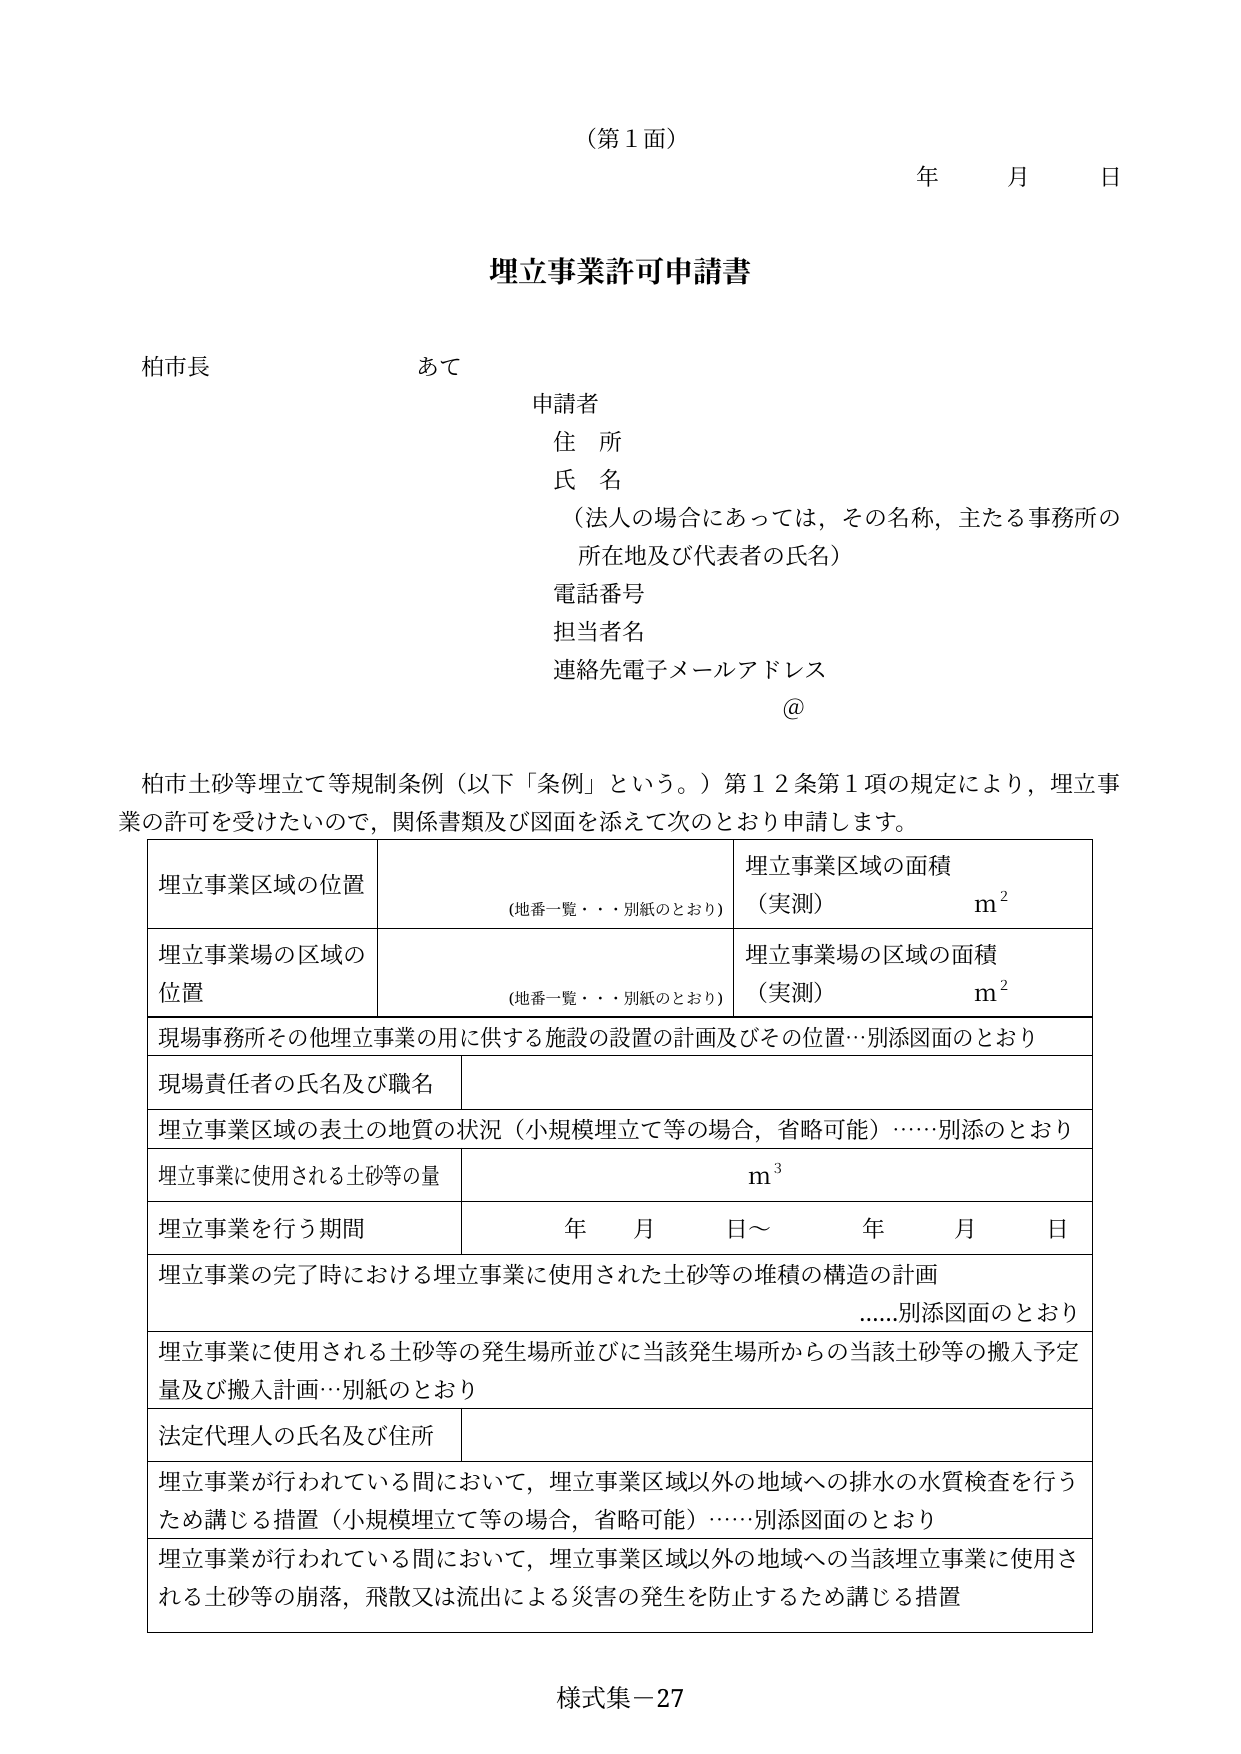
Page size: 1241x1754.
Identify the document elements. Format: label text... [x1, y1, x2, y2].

table_cell 埋立事業を行う期間 [148, 1202, 461, 1254]
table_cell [148, 1539, 1092, 1632]
text 連絡先電子メールアドレス [118, 649, 1122, 687]
table_cell (地番一覧・・・別紙のとおり) [378, 929, 733, 1016]
table_cell 埋立事業が行われている間において，埋立事業区域以外の地域への排水の水質検査を行うため講じる措置（小規模埋立て等の場合，省略可能）……別添図面のとおり [148, 1462, 1092, 1537]
text 担当者名 [118, 612, 1122, 649]
table_cell 埋立事業に使用される土砂等の発生場所並びに当該発生場所からの当該土砂等の搬入予定量及び搬入計画…別紙のとおり [148, 1332, 1092, 1407]
table_cell [462, 1409, 1092, 1461]
text 埋立事業許可申請書 [118, 232, 1122, 308]
text 申請者 [118, 384, 1122, 422]
text 電話番号 [118, 574, 1122, 612]
table_cell 現場事務所その他埋立事業の用に供する施設の設置の計画及びその位置…別添図面のとおり [148, 1018, 1092, 1055]
table_header 埋立事業区域の位置 [148, 840, 377, 928]
text （第１面） [118, 119, 1122, 157]
table_cell 埋立事業場の区域の位置 [148, 929, 377, 1016]
table_cell 現場責任者の氏名及び職名 [148, 1056, 461, 1108]
text 柏市土砂等埋立て等規制条例（以下「条例」という。）第１２条第１項の規定により，埋立事業の許可を受けたいので，関係書類及び図面を添えて次のとおり申請します。 [118, 763, 1122, 839]
text （法人の場合にあっては，その名称，主たる事務所の所在地及び代表者の氏名） [118, 498, 1122, 574]
table_cell 埋立事業区域の表土の地質の状況（小規模埋立て等の場合，省略可能）……別添のとおり [148, 1110, 1092, 1147]
table_cell 法定代理人の氏名及び住所 [148, 1409, 461, 1461]
text 住 所 [118, 422, 1122, 460]
text 年 月 日 [118, 157, 1122, 194]
table_cell 埋立事業場の区域の面積 （実測） ｍ２ [734, 929, 1092, 1016]
table_cell 埋立事業に使用される土砂等の量 [148, 1149, 461, 1201]
table_header (地番一覧・・・別紙のとおり) [378, 840, 733, 928]
table_cell 年 月 日～ 年 月 日 [462, 1202, 1092, 1254]
text 柏市長 あて [118, 346, 1122, 384]
table_cell [462, 1056, 1092, 1108]
text 氏 名 [118, 460, 1122, 498]
text ＠ [118, 687, 1122, 725]
table_cell 埋立事業の完了時における埋立事業に使用された土砂等の堆積の構造の計画 ……別添図面のとおり [148, 1255, 1092, 1331]
table_header 埋立事業区域の面積 （実測） ｍ２ [734, 840, 1092, 928]
table_cell ｍ３ [462, 1149, 1092, 1201]
